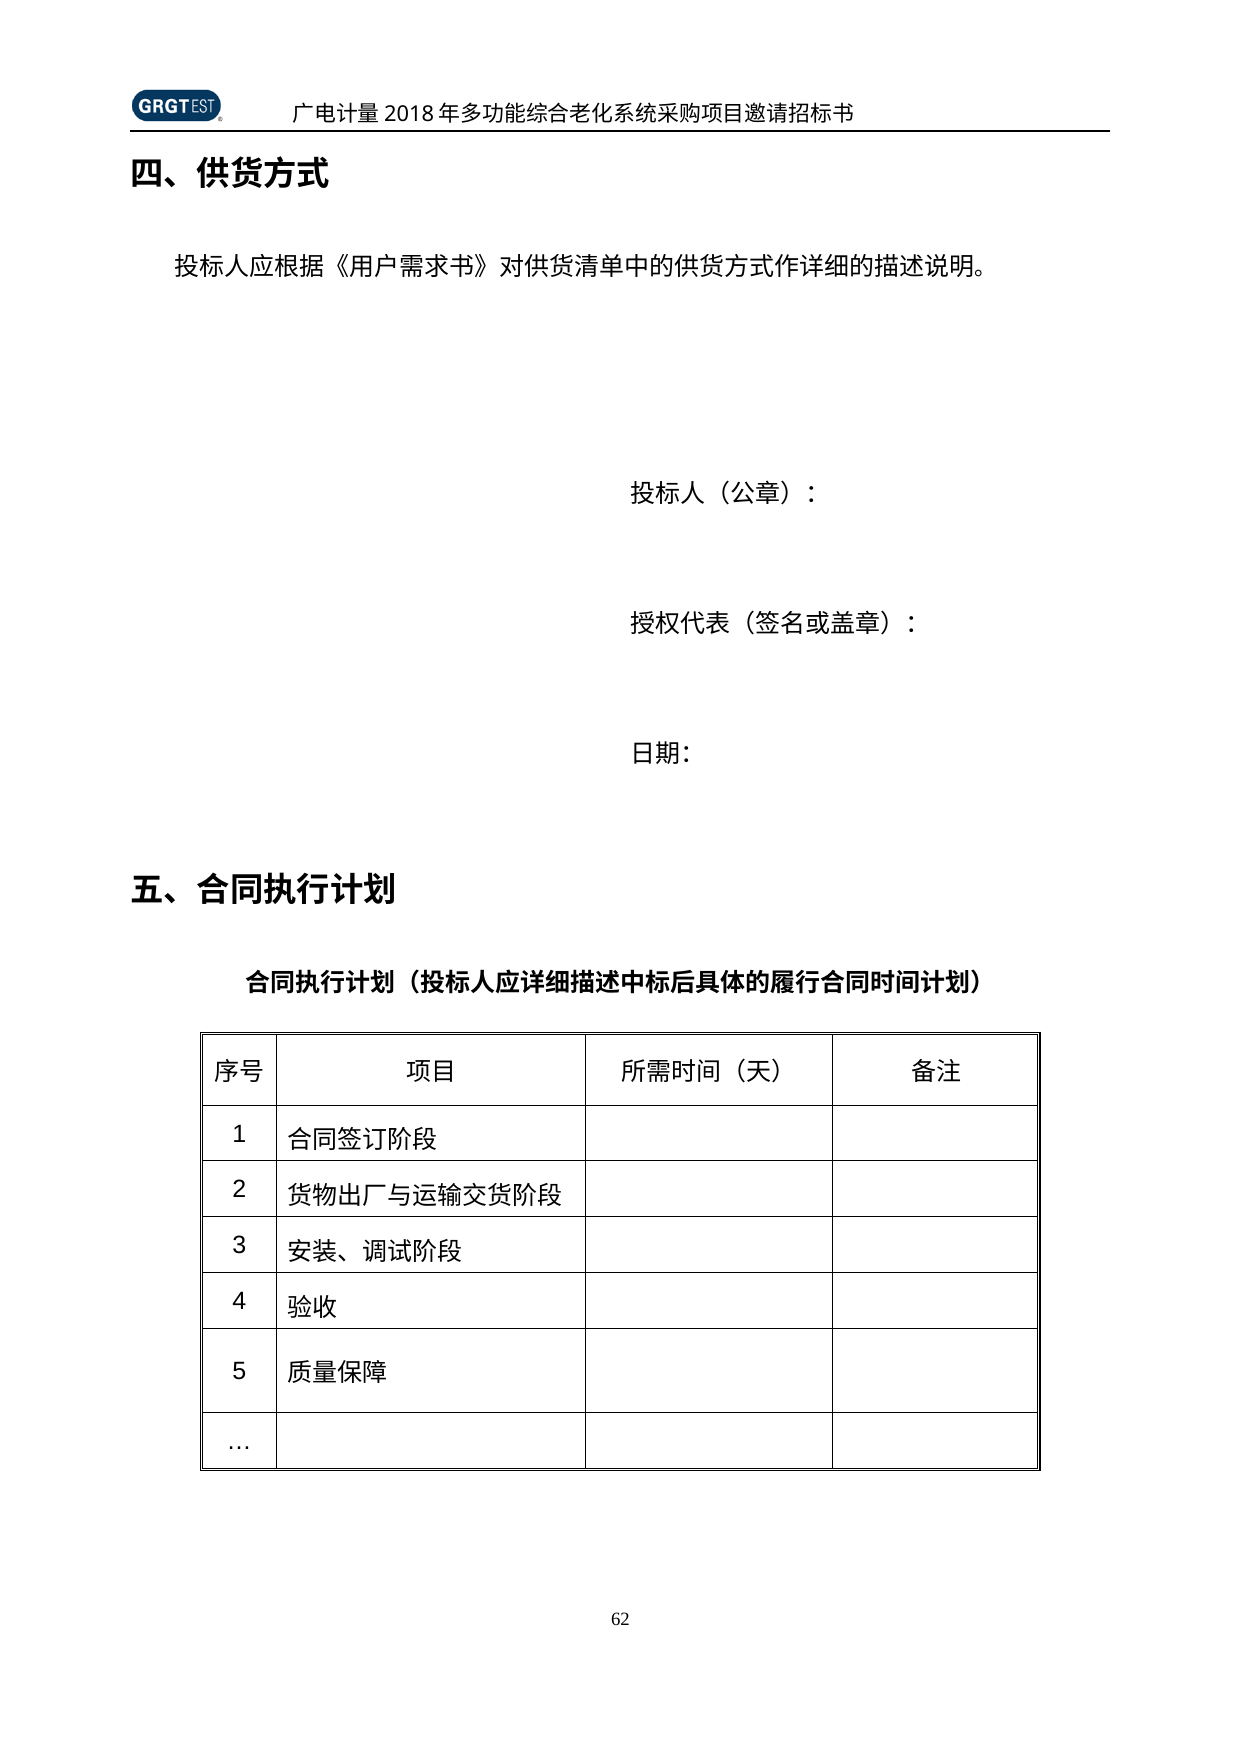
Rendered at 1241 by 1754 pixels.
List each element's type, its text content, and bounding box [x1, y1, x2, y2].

text 授权代表（签名或盖章）： [130, 589, 1110, 654]
table_cell 3 [203, 1217, 276, 1272]
table_header 备注 [833, 1035, 1037, 1104]
table_cell [277, 1413, 585, 1468]
table_cell [833, 1217, 1037, 1272]
table_header 项目 [277, 1035, 585, 1104]
subtitle 四、供货方式 [130, 138, 1110, 203]
table_cell 货物出厂与运输交货阶段 [277, 1161, 585, 1216]
table_cell [586, 1217, 832, 1272]
subtitle 五、合同执行计划 [130, 855, 1110, 920]
table_cell [586, 1413, 832, 1468]
table_cell 1 [203, 1106, 276, 1160]
table_cell [833, 1106, 1037, 1160]
picture [129, 88, 224, 122]
table_cell 安装、调试阶段 [277, 1217, 585, 1272]
table_header 所需时间（天） [586, 1035, 832, 1104]
table_cell [833, 1413, 1037, 1468]
table_cell [833, 1273, 1037, 1328]
text 投标人应根据《用户需求书》对供货清单中的供货方式作详细的描述说明。 [130, 232, 1110, 297]
text 日期： [130, 719, 1110, 784]
text 投标人（公章）： [130, 459, 1110, 524]
table_cell 验收 [277, 1273, 585, 1328]
table_cell 质量保障 [277, 1329, 585, 1412]
table_cell 4 [203, 1273, 276, 1328]
table_cell … [203, 1413, 276, 1468]
table_cell [586, 1161, 832, 1216]
text 合同执行计划（投标人应详细描述中标后具体的履行合同时间计划） [130, 948, 1110, 1013]
table_cell [586, 1329, 832, 1412]
table_header 序号 [203, 1035, 276, 1104]
table_cell 2 [203, 1161, 276, 1216]
table_cell 5 [203, 1329, 276, 1412]
table_cell [833, 1329, 1037, 1412]
table_cell [586, 1273, 832, 1328]
table_cell [833, 1161, 1037, 1216]
table_cell 合同签订阶段 [277, 1106, 585, 1160]
table_cell [586, 1106, 832, 1160]
